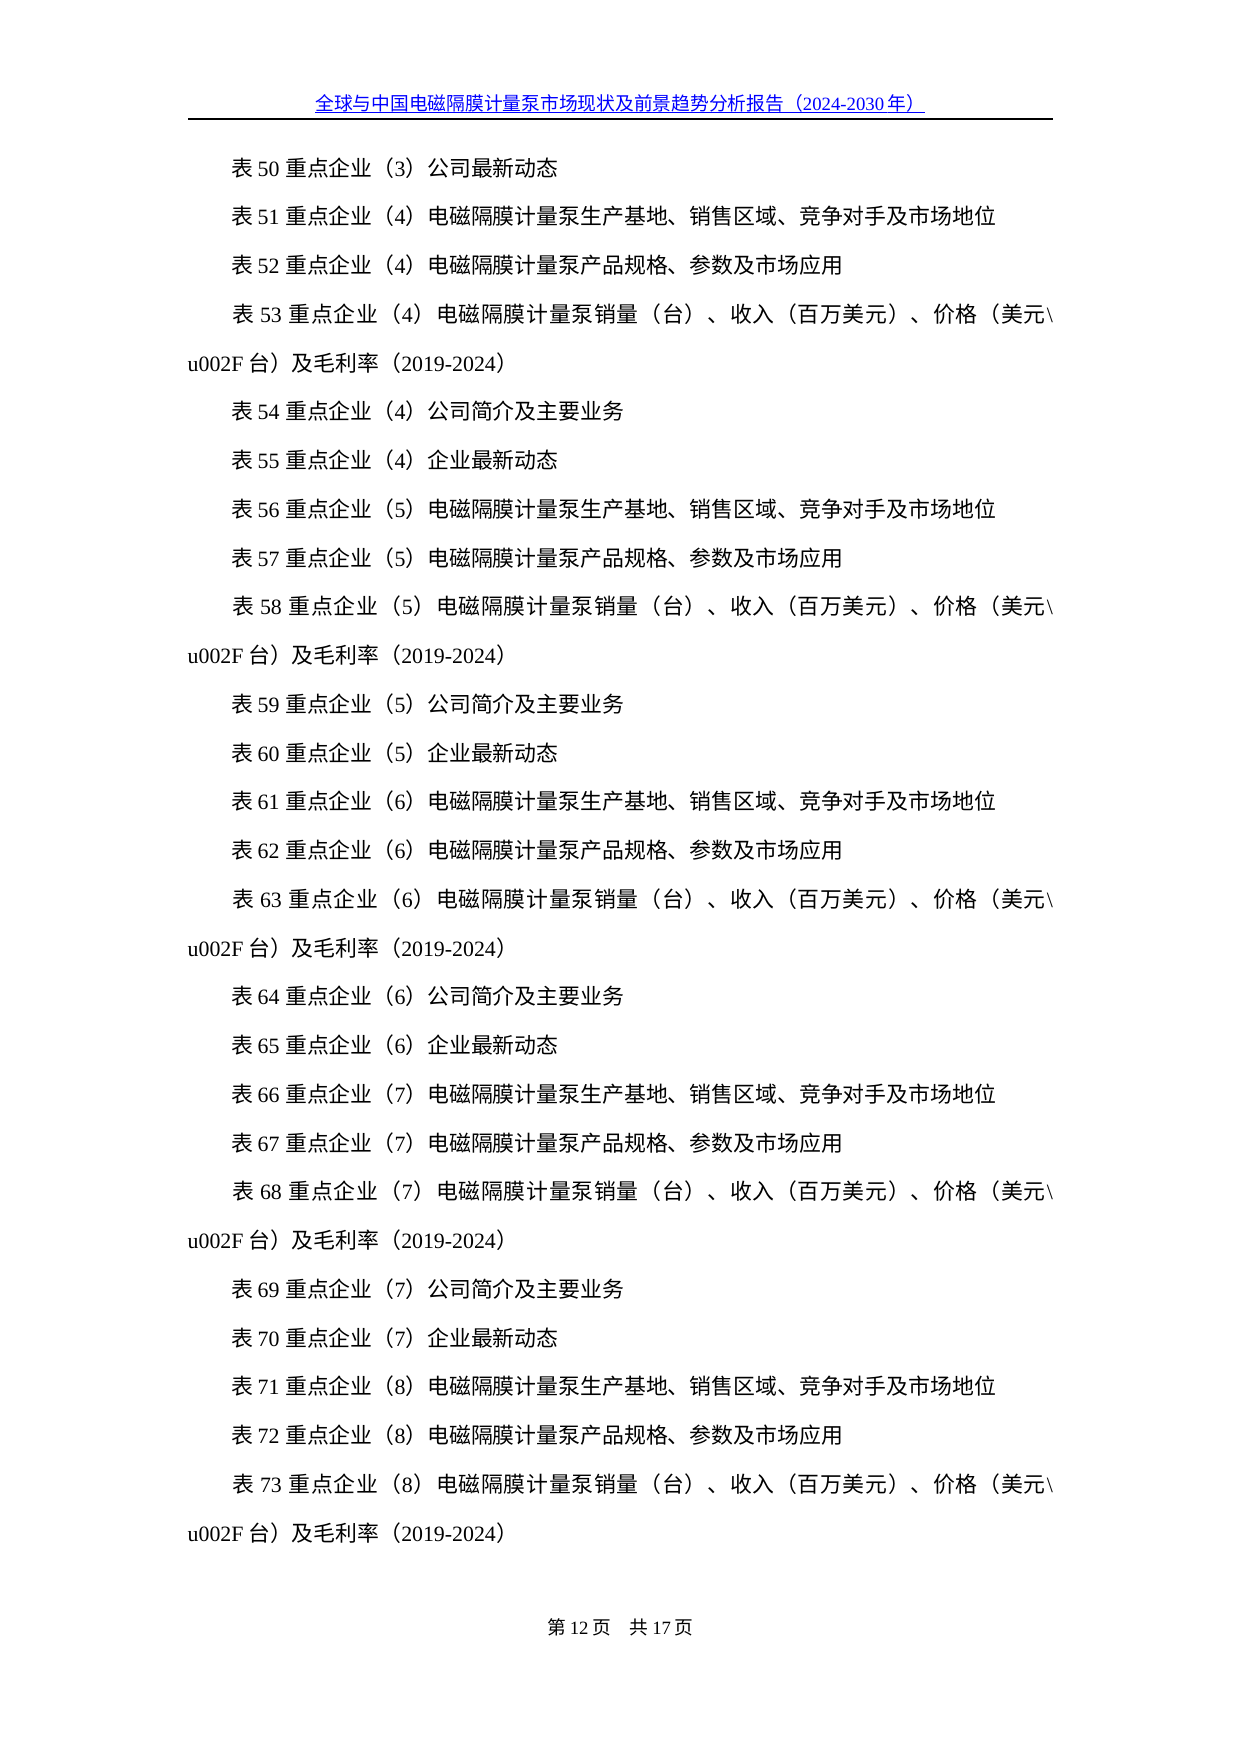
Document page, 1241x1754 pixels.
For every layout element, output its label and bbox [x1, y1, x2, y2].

text [187, 150, 1053, 1548]
